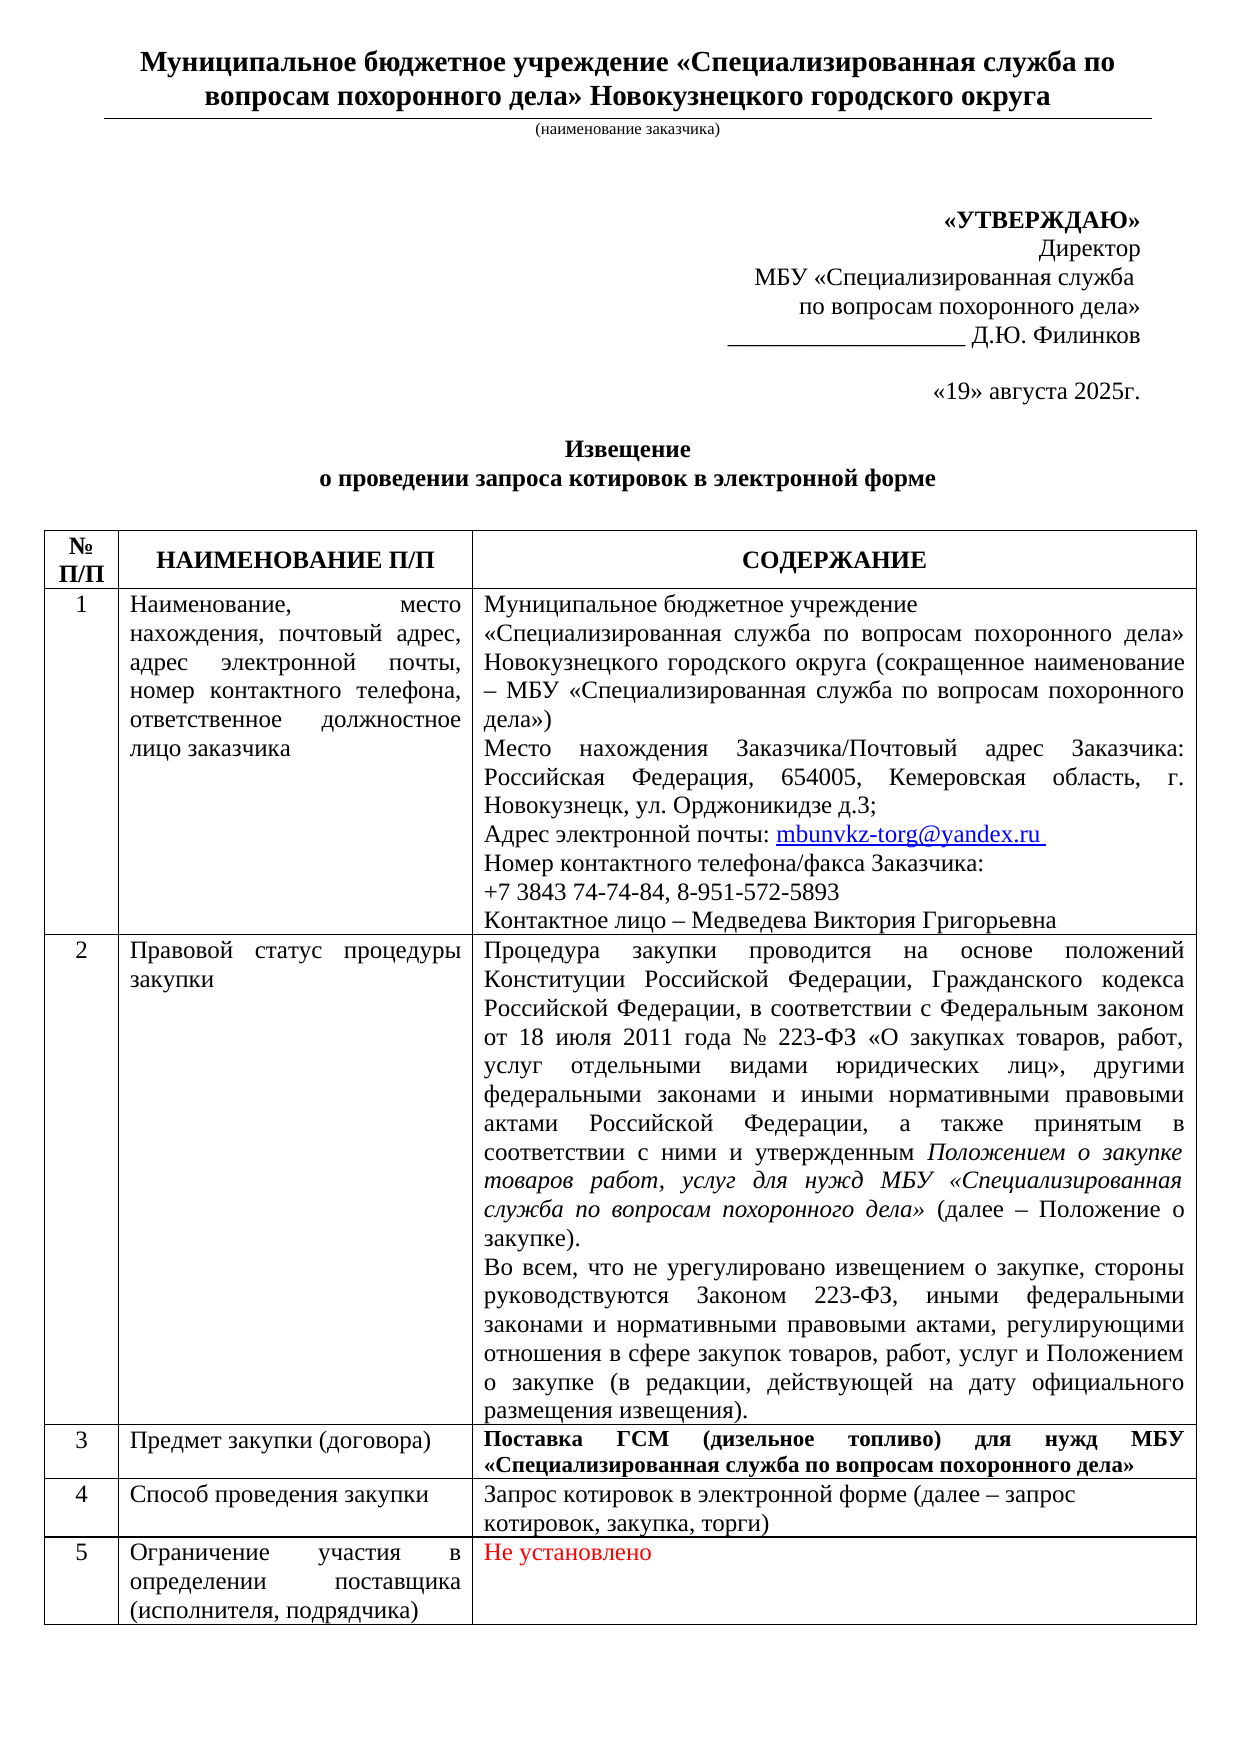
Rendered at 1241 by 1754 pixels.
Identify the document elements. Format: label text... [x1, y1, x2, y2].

table_cell Муниципальное бюджетное учреждение «Специализированная служба по вопросам похоронного дела» Новокузнецкого городского округа (сокращенное наименование – МБУ «Специализированная служба по вопросам похоронного дела») Место нахождения Заказчика/Почтовый адрес Заказчика: Российская Федерация, 654005, Кемеровская область, г. Новокузнецк, ул. Орджоникидзе д.3; Адрес электронной почты: mbunvkz-torg@yandex.ru Номер контактного телефона/факса Заказчика: +7 3843 74-74-84, 8-951-572-5893 Контактное лицо – Медведева Виктория Григорьевна [473, 589, 1196, 934]
table_header «УТВЕРЖДАЮ» Директор МБУ «Специализированная служба по вопросам похоронного дела» ___________________ Д.Ю. Филинков «19» августа 2025г. [531, 205, 1152, 405]
table_header нАИМЕНОВАНИЕ П/П [119, 531, 472, 588]
table_cell Правовой статус процедуры закупки [119, 935, 472, 1424]
table_cell 3 [45, 1425, 118, 1478]
table_cell Не установлено [473, 1538, 1196, 1624]
table_header № П/П [45, 531, 118, 588]
table_cell (наименование заказчика) [104, 119, 1152, 138]
table_cell Способ проведения закупки [119, 1479, 472, 1536]
table_cell 5 [45, 1538, 118, 1624]
table_cell Запрос котировок в электронной форме (далее – запрос котировок, закупка, торги) [473, 1479, 1196, 1536]
table_cell Процедура закупки проводится на основе положений Конституции Российской Федерации, Гражданского кодекса Российской Федерации, в соответствии с Федеральным законом от 18 июля 2011 года № 223-ФЗ «О закупках товаров, работ, услуг отдельными видами юридических лиц», другими федеральными законами и иными нормативными правовыми актами Российской Федерации, а также принятым в соответствии с ними и утвержденным Положением о закупке товаров работ, услуг для нужд МБУ «Специализированная служба по вопросам похоронного дела» (далее – Положение о закупке). Во всем, что не урегулировано извещением о закупке, стороны руководствуются Законом 223-ФЗ, иными федеральными законами и нормативными правовыми актами, регулирующими отношения в сфере закупок товаров, работ, услуг и Положением о закупке (в редакции, действующей на дату официального размещения извещения). [473, 935, 1196, 1424]
table_cell Наименование, место нахождения, почтовый адрес, адрес электронной почты, номер контактного телефона, ответственное должностное лицо заказчика [119, 589, 472, 934]
table_header Муниципальное бюджетное учреждение «Специализированная служба по вопросам похоронного дела» Новокузнецкого городского округа [104, 44, 1152, 117]
table_cell Поставка ГСМ (дизельное топливо) для нужд МБУ «Специализированная служба по вопросам похоронного дела» [473, 1425, 1196, 1478]
table_header сОДЕРЖАНИЕ [473, 531, 1196, 588]
table_cell 2 [45, 935, 118, 1424]
table_cell 1 [45, 589, 118, 934]
table_cell Ограничение участия в определении поставщика (исполнителя, подрядчика) [119, 1538, 472, 1624]
text о проведении запроса котировок в электронной форме [103, 463, 1152, 491]
table_cell Предмет закупки (договора) [119, 1425, 472, 1478]
table_cell 4 [45, 1479, 118, 1536]
text Извещение [103, 434, 1152, 463]
